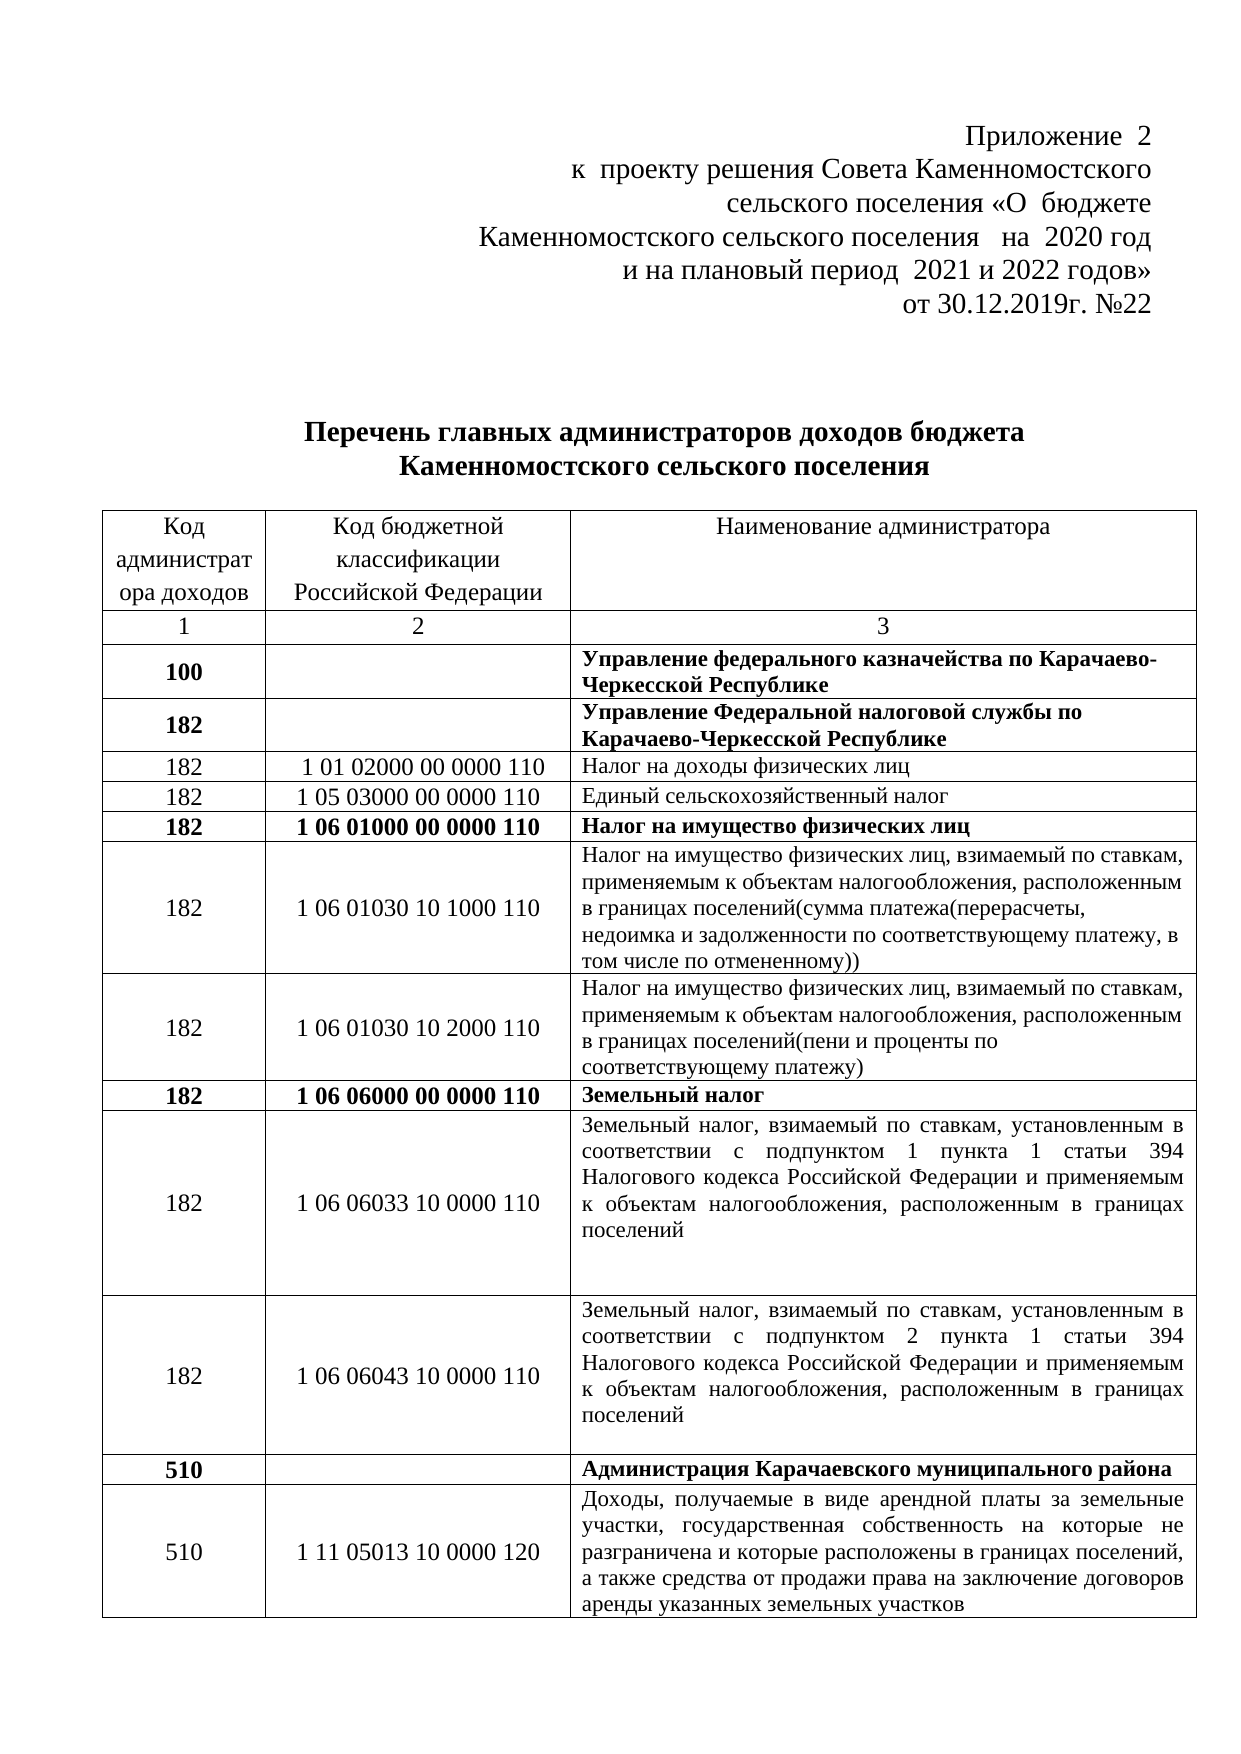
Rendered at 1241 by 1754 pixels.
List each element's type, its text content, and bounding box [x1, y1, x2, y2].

table_cell 182 [103, 699, 265, 751]
table_cell 182 [103, 1081, 265, 1109]
text Перечень главных администраторов доходов бюджета [177, 414, 1152, 448]
table_cell Администрация Карачаевского муниципального района [571, 1455, 1196, 1484]
table_cell Налог на доходы физических лиц [571, 752, 1196, 781]
table_cell Земельный налог [571, 1081, 1196, 1109]
table_cell 100 [103, 645, 265, 697]
text Каменномостского сельского поселения на 2020 год [177, 219, 1152, 252]
table_cell 1 06 01030 10 1000 110 [266, 842, 570, 973]
table_cell [266, 699, 570, 751]
table_cell 1 06 01030 10 2000 110 [266, 974, 570, 1080]
table_cell Управление Федеральной налоговой службы по Карачаево-Черкесской Республике [571, 699, 1196, 751]
table_cell 182 [103, 1111, 265, 1295]
table_cell 1 06 06043 10 0000 110 [266, 1296, 570, 1454]
text сельского поселения «О бюджете [177, 185, 1152, 219]
table_cell [266, 1455, 570, 1484]
table_cell Налог на имущество физических лиц [571, 812, 1196, 841]
table_cell Доходы, получаемые в виде арендной платы за земельные участки, государственная собственность на которые не разграничена и которые расположены в границах поселений, а также средства от продажи права на заключение договоров аренды указанных земельных участков [571, 1485, 1196, 1617]
table_cell 182 [103, 812, 265, 841]
text к проекту решения Совета Каменномостского [177, 152, 1152, 185]
table_cell Единый сельскохозяйственный налог [571, 782, 1196, 811]
table_cell 1 [103, 611, 265, 644]
table_cell 2 [266, 611, 570, 644]
table_cell 182 [103, 752, 265, 781]
table_cell 1 05 03000 00 0000 110 [266, 782, 570, 811]
table_cell 3 [571, 611, 1196, 644]
table_cell 182 [103, 974, 265, 1080]
table_cell Налог на имущество физических лиц, взимаемый по ставкам, применяемым к объектам налогообложения, расположенным в границах поселений(пени и проценты по соответствующему платежу) [571, 974, 1196, 1080]
table_cell 182 [103, 1296, 265, 1454]
table_cell 510 [103, 1485, 265, 1617]
text от 30.12.2019г. №22 [177, 286, 1152, 319]
table_cell Земельный налог, взимаемый по ставкам, установленным в соответствии с подпунктом 1 пункта 1 статьи 394 Налогового кодекса Российской Федерации и применяемым к объектам налогообложения, расположенным в границах поселений [571, 1111, 1196, 1295]
table_cell [266, 645, 570, 697]
text и на плановый период 2021 и 2022 годов» [177, 252, 1152, 286]
table_cell Налог на имущество физических лиц, взимаемый по ставкам, применяемым к объектам налогообложения, расположенным в границах поселений(сумма платежа(перерасчеты, недоимка и задолженности по соответствующему платежу, в том числе по отмененному)) [571, 842, 1196, 973]
table_cell 1 06 06000 00 0000 110 [266, 1081, 570, 1109]
table_header Код бюджетной классификации Российской Федерации [266, 511, 570, 610]
table_cell Земельный налог, взимаемый по ставкам, установленным в соответствии с подпунктом 2 пункта 1 статьи 394 Налогового кодекса Российской Федерации и применяемым к объектам налогообложения, расположенным в границах поселений [571, 1296, 1196, 1454]
table_header Наименование администратора [571, 511, 1196, 610]
table_cell 1 01 02000 00 0000 110 [266, 752, 570, 781]
text Приложение 2 [177, 118, 1152, 152]
table_cell 1 11 05013 10 0000 120 [266, 1485, 570, 1617]
table_cell Управление федерального казначейства по Карачаево-Черкесской Республике [571, 645, 1196, 697]
text Каменномостского сельского поселения [177, 448, 1152, 482]
table_cell 182 [103, 782, 265, 811]
table_header Код администратора доходов [103, 511, 265, 610]
table_cell 1 06 06033 10 0000 110 [266, 1111, 570, 1295]
table_cell 1 06 01000 00 0000 110 [266, 812, 570, 841]
table_cell 182 [103, 842, 265, 973]
table_cell 510 [103, 1455, 265, 1484]
